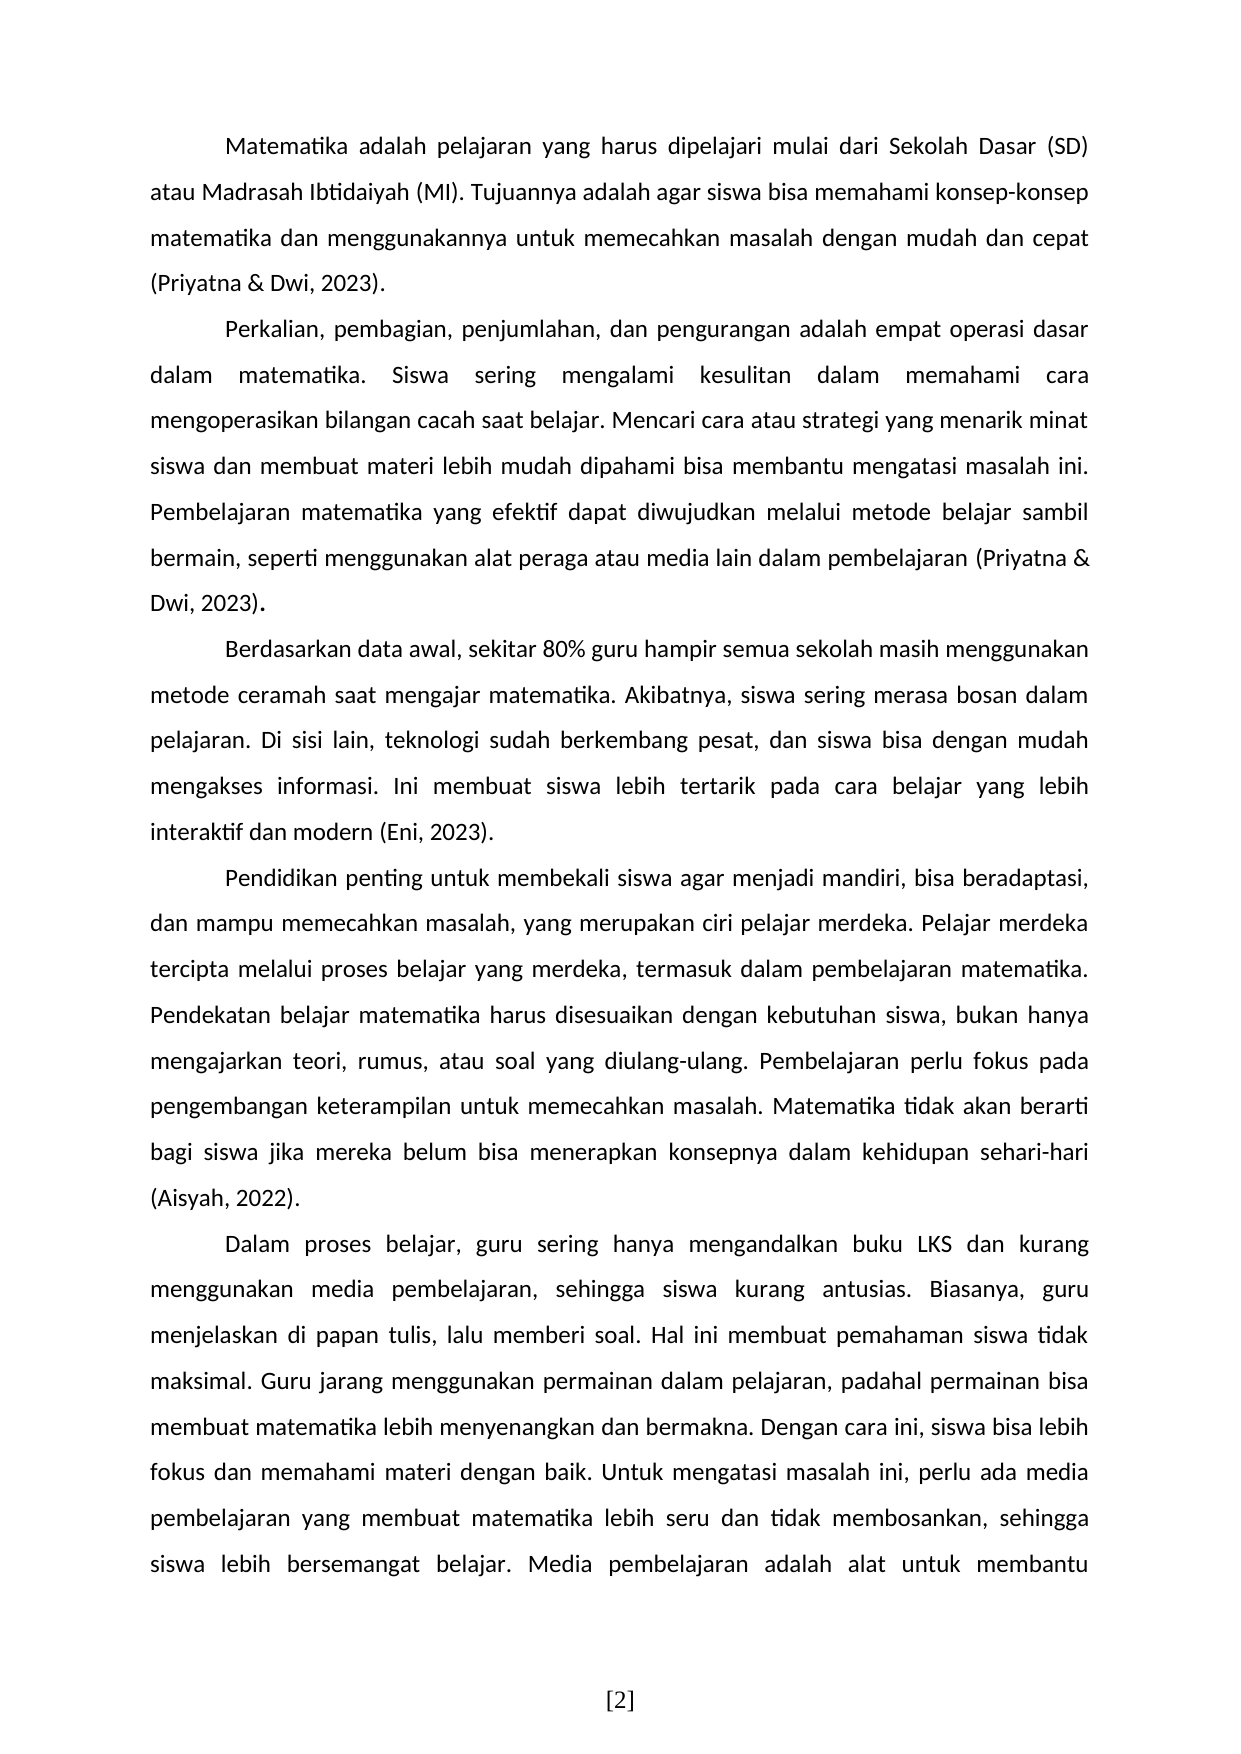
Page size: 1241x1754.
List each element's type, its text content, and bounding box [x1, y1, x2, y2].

text Perkalian, pembagian, penjumlahan, dan pengurangan adalah empat operasi dasar dalam matematika. Siswa sering mengalami kesulitan dalam memahami cara mengoperasikan bilangan cacah saat belajar. Mencari cara atau strategi yang menarik minat siswa dan membuat materi lebih mudah dipahami bisa membantu mengatasi masalah ini. Pembelajaran matematika yang efektif dapat diwujudkan melalui metode belajar sambil bermain, seperti menggunakan alat peraga atau media lain dalam pembelajaran (Priyatna & Dwi, 2023). [150, 313, 1090, 618]
text Pendidikan penting untuk membekali siswa agar menjadi mandiri, bisa beradaptasi, dan mampu memecahkan masalah, yang merupakan ciri pelajar merdeka. Pelajar merdeka tercipta melalui proses belajar yang merdeka, termasuk dalam pembelajaran matematika. Pendekatan belajar matematika harus disesuaikan dengan kebutuhan siswa, bukan hanya mengajarkan teori, rumus, atau soal yang diulang-ulang. Pembelajaran perlu fokus pada pengembangan keterampilan untuk memecahkan masalah. Matematika tidak akan berarti bagi siswa jika mereka belum bisa menerapkan konsepnya dalam kehidupan sehari-hari (Aisyah, 2022). [150, 862, 1090, 1212]
text Matematika adalah pelajaran yang harus dipelajari mulai dari Sekolah Dasar (SD) atau Madrasah Ibtidaiyah (MI). Tujuannya adalah agar siswa bisa memahami konsep-konsep matematika dan menggunakannya untuk memecahkan masalah dengan mudah dan cepat (Priyatna & Dwi, 2023). [150, 130, 1090, 298]
text Berdasarkan data awal, sekitar 80% guru hampir semua sekolah masih menggunakan metode ceramah saat mengajar matematika. Akibatnya, siswa sering merasa bosan dalam pelajaran. Di sisi lain, teknologi sudah berkembang pesat, dan siswa bisa dengan mudah mengakses informasi. Ini membuat siswa lebih tertarik pada cara belajar yang lebih interaktif dan modern (Eni, 2023). [150, 633, 1090, 847]
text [150, 1228, 1090, 1578]
